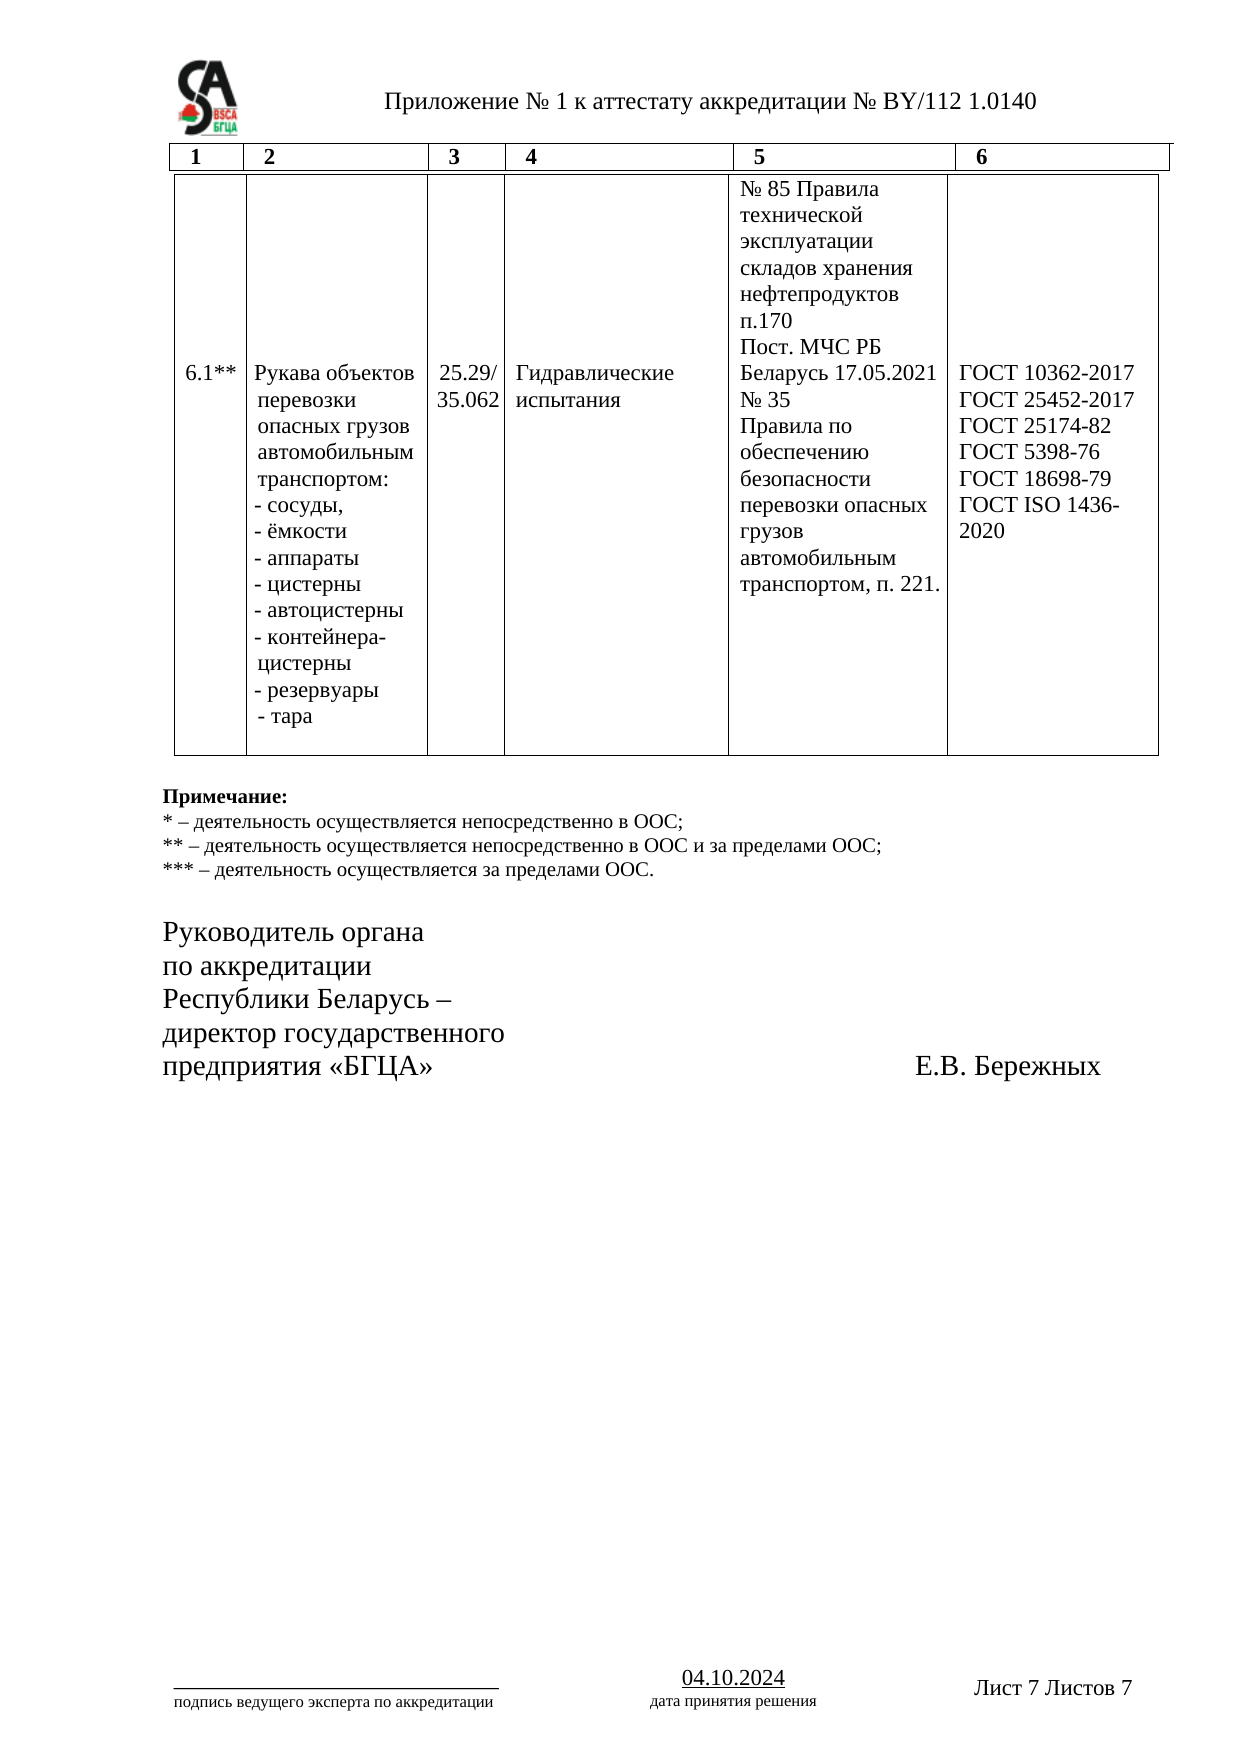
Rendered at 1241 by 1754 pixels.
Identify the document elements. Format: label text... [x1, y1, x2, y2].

text предприятия «БГЦА» Е.В. Бережных [162, 1048, 1181, 1082]
text * – деятельность осуществляется непосредственно в ООС; ** – деятельность осуществляется непосредственно в ООС и за пределами ООС; *** – деятельность осуществляется за пределами ООС. [162, 808, 1181, 881]
text Республики Беларусь – [162, 981, 1181, 1015]
text Примечание: [162, 784, 1181, 808]
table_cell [948, 175, 1158, 755]
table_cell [729, 175, 947, 755]
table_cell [428, 175, 504, 755]
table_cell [505, 175, 728, 755]
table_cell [247, 175, 427, 755]
picture [177, 59, 239, 136]
text директор государственного [162, 1015, 1181, 1048]
text Руководитель органа [162, 914, 1181, 948]
text по аккредитации [162, 948, 1181, 981]
table_cell 6.1** 6.1** [175, 175, 246, 755]
